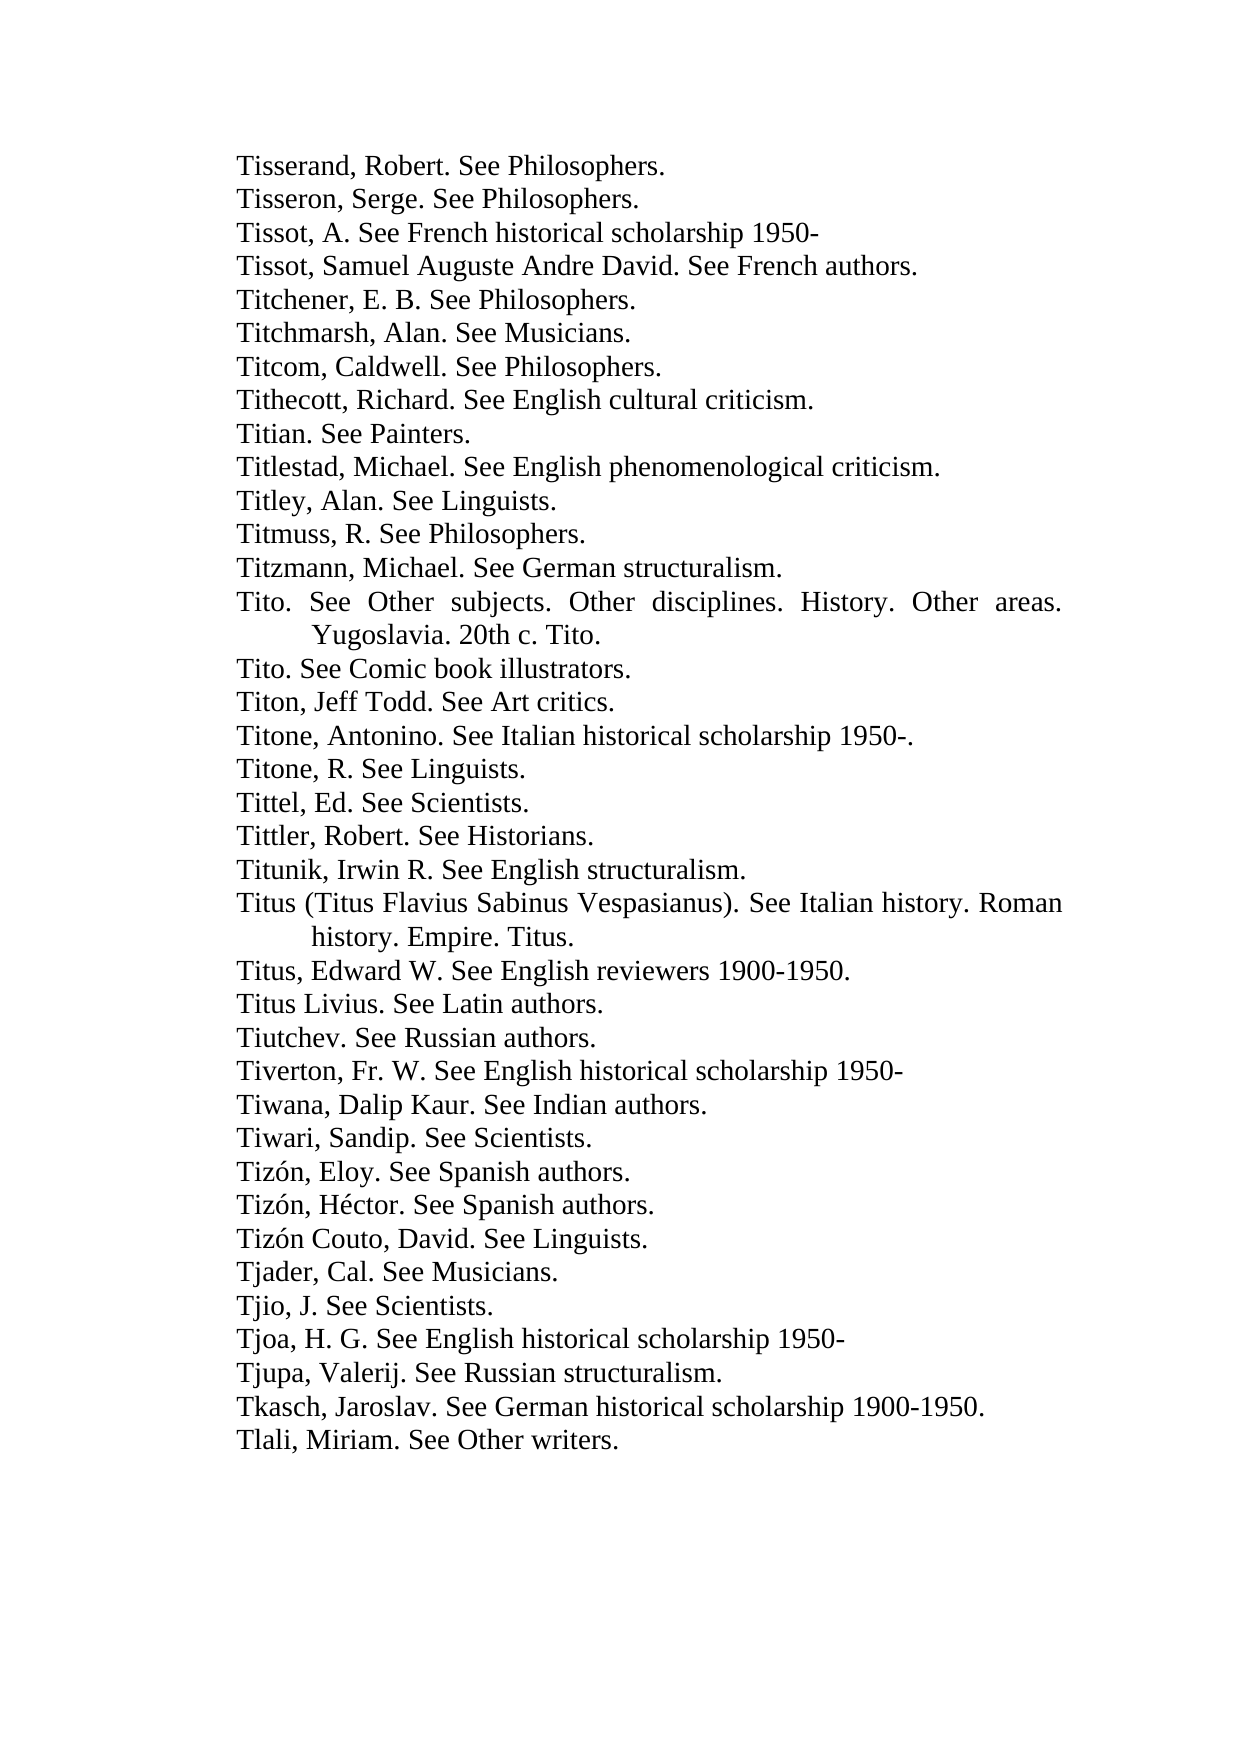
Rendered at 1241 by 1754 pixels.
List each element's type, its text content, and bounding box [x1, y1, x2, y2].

text Tittel, Ed. See Scientists. [236, 785, 1063, 818]
text Tiverton, Fr. W. See English historical scholarship 1950- [236, 1053, 1063, 1087]
text Titunik, Irwin R. See English structuralism. [236, 852, 1063, 886]
text Tisserand, Robert. See Philosophers. [236, 148, 1063, 181]
text Tissot, Samuel Auguste Andre David. See French authors. [236, 248, 1063, 282]
text Tizón, Eloy. See Spanish authors. [236, 1154, 1063, 1187]
text Titone, Antonino. See Italian historical scholarship 1950-. [236, 718, 1063, 751]
text Titus (Titus Flavius Sabinus Vespasianus). See Italian history. Roman history. Empire. Titus. [236, 886, 1063, 953]
text Tizón Couto, David. See Linguists. [236, 1221, 1063, 1254]
text Tiutchev. See Russian authors. [236, 1020, 1063, 1053]
text Tisseron, Serge. See Philosophers. [236, 181, 1063, 215]
text Titchener, E. B. See Philosophers. [236, 282, 1063, 315]
text Titmuss, R. See Philosophers. [236, 517, 1063, 550]
text Tjupa, Valerij. See Russian structuralism. [236, 1355, 1063, 1389]
text Tito. See Other subjects. Other disciplines. History. Other areas. Yugoslavia. 20th c. Tito. [236, 584, 1063, 651]
text Titzmann, Michael. See German structuralism. [236, 550, 1063, 584]
text Tissot, A. See French historical scholarship 1950- [236, 215, 1063, 248]
text Tiwana, Dalip Kaur. See Indian authors. [236, 1087, 1063, 1120]
text Titcom, Caldwell. See Philosophers. [236, 349, 1063, 382]
text Titus Livius. See Latin authors. [236, 986, 1063, 1020]
text Tjio, J. See Scientists. [236, 1288, 1063, 1322]
text Tjader, Cal. See Musicians. [236, 1254, 1063, 1288]
text Tizón, Héctor. See Spanish authors. [236, 1187, 1063, 1221]
text Titian. See Painters. [236, 416, 1063, 449]
text Tjoa, H. G. See English historical scholarship 1950- [236, 1322, 1063, 1355]
text Titlestad, Michael. See English phenomenological criticism. [236, 449, 1063, 483]
text Titon, Jeff Todd. See Art critics. [236, 684, 1063, 718]
text Titley, Alan. See Linguists. [236, 483, 1063, 517]
text Tlali, Miriam. See Other writers. [236, 1422, 1063, 1456]
text Titchmarsh, Alan. See Musicians. [236, 315, 1063, 349]
text Tito. See Comic book illustrators. [236, 651, 1063, 684]
text Tithecott, Richard. See English cultural criticism. [236, 382, 1063, 416]
text Titone, R. See Linguists. [236, 751, 1063, 785]
text Tittler, Robert. See Historians. [236, 818, 1063, 852]
text Tkasch, Jaroslav. See German historical scholarship 1900-1950. [236, 1389, 1063, 1422]
text Titus, Edward W. See English reviewers 1900-1950. [236, 953, 1063, 986]
text Tiwari, Sandip. See Scientists. [236, 1120, 1063, 1154]
